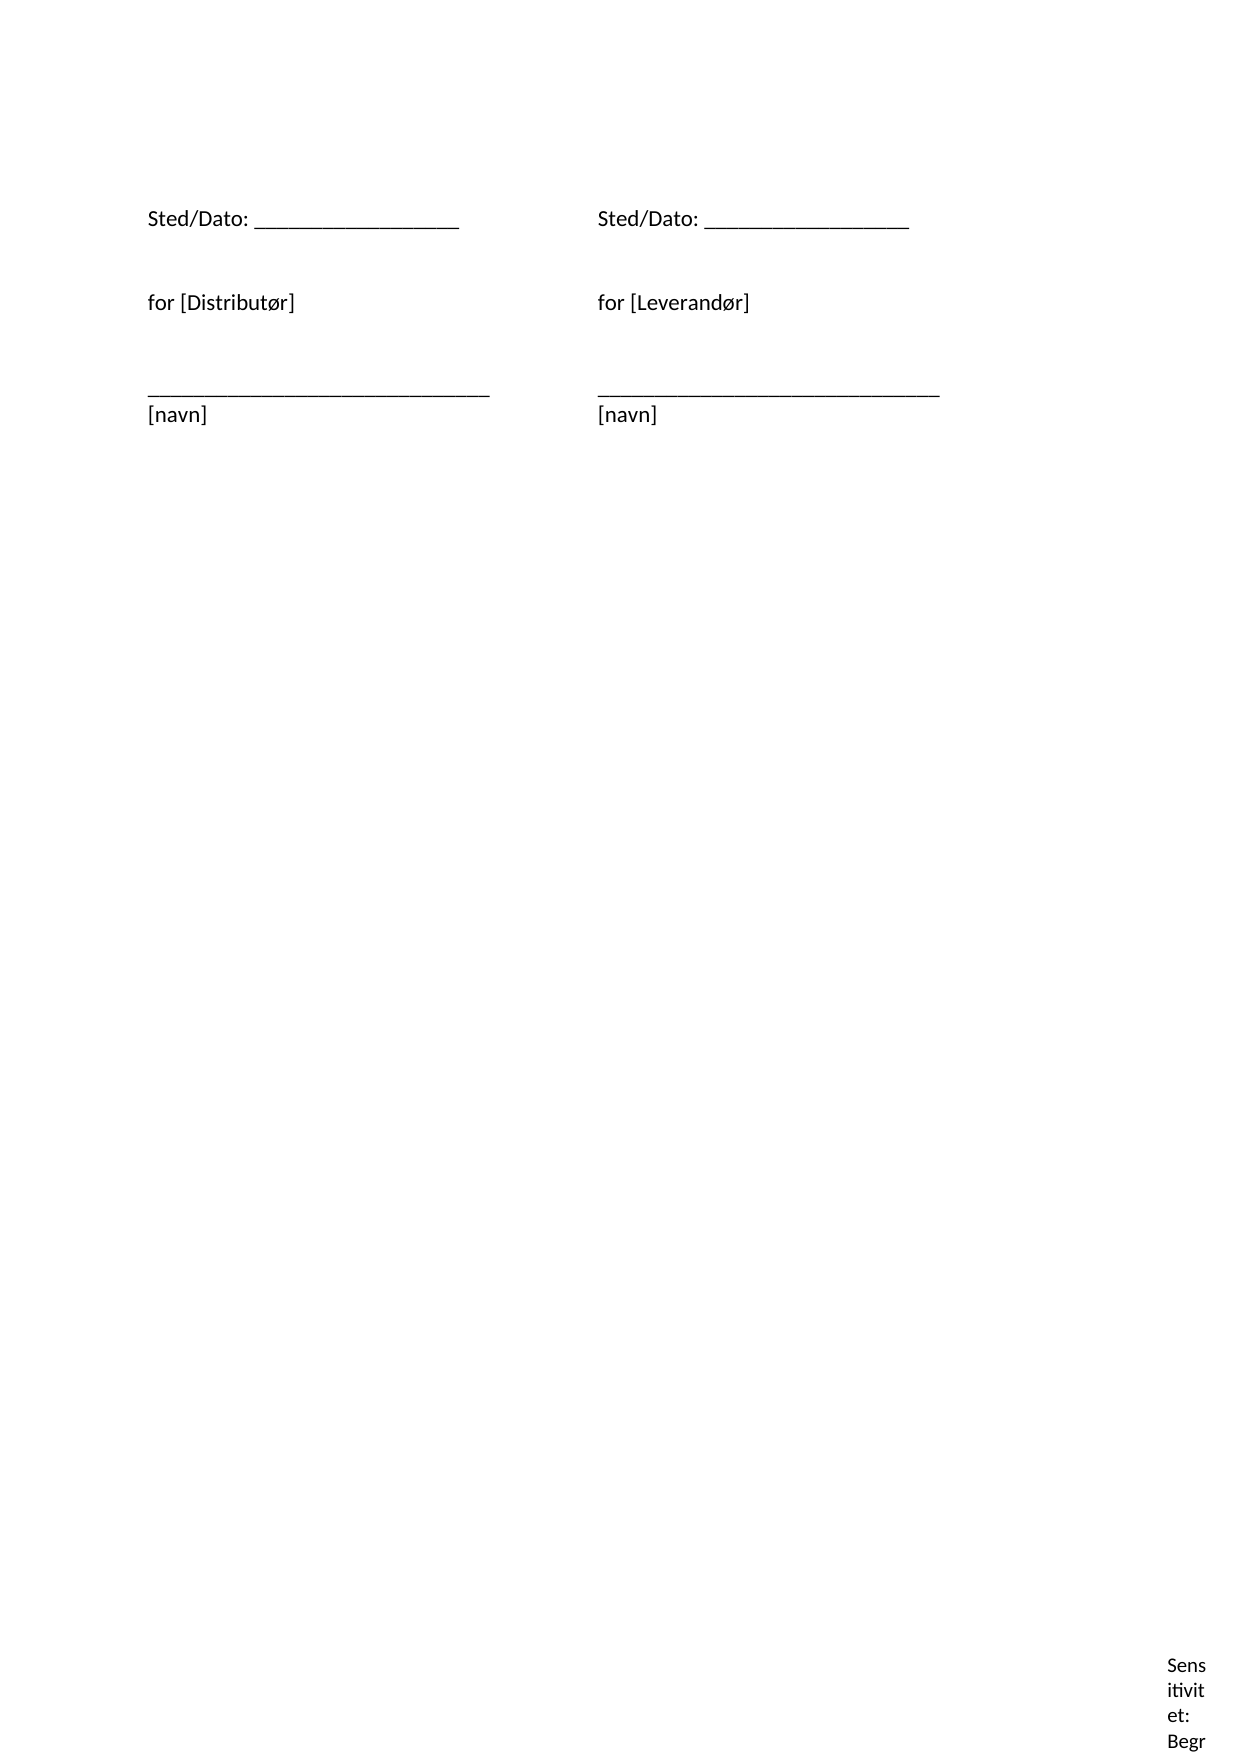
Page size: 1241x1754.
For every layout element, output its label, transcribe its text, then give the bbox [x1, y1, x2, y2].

text for [Distributør] for [Leverandør] [148, 288, 1093, 316]
text Sted/Dato: __________________ Sted/Dato: __________________ [148, 204, 1093, 232]
text [navn] [navn] [148, 400, 1093, 428]
text ______________________________ ______________________________ [148, 372, 1093, 400]
